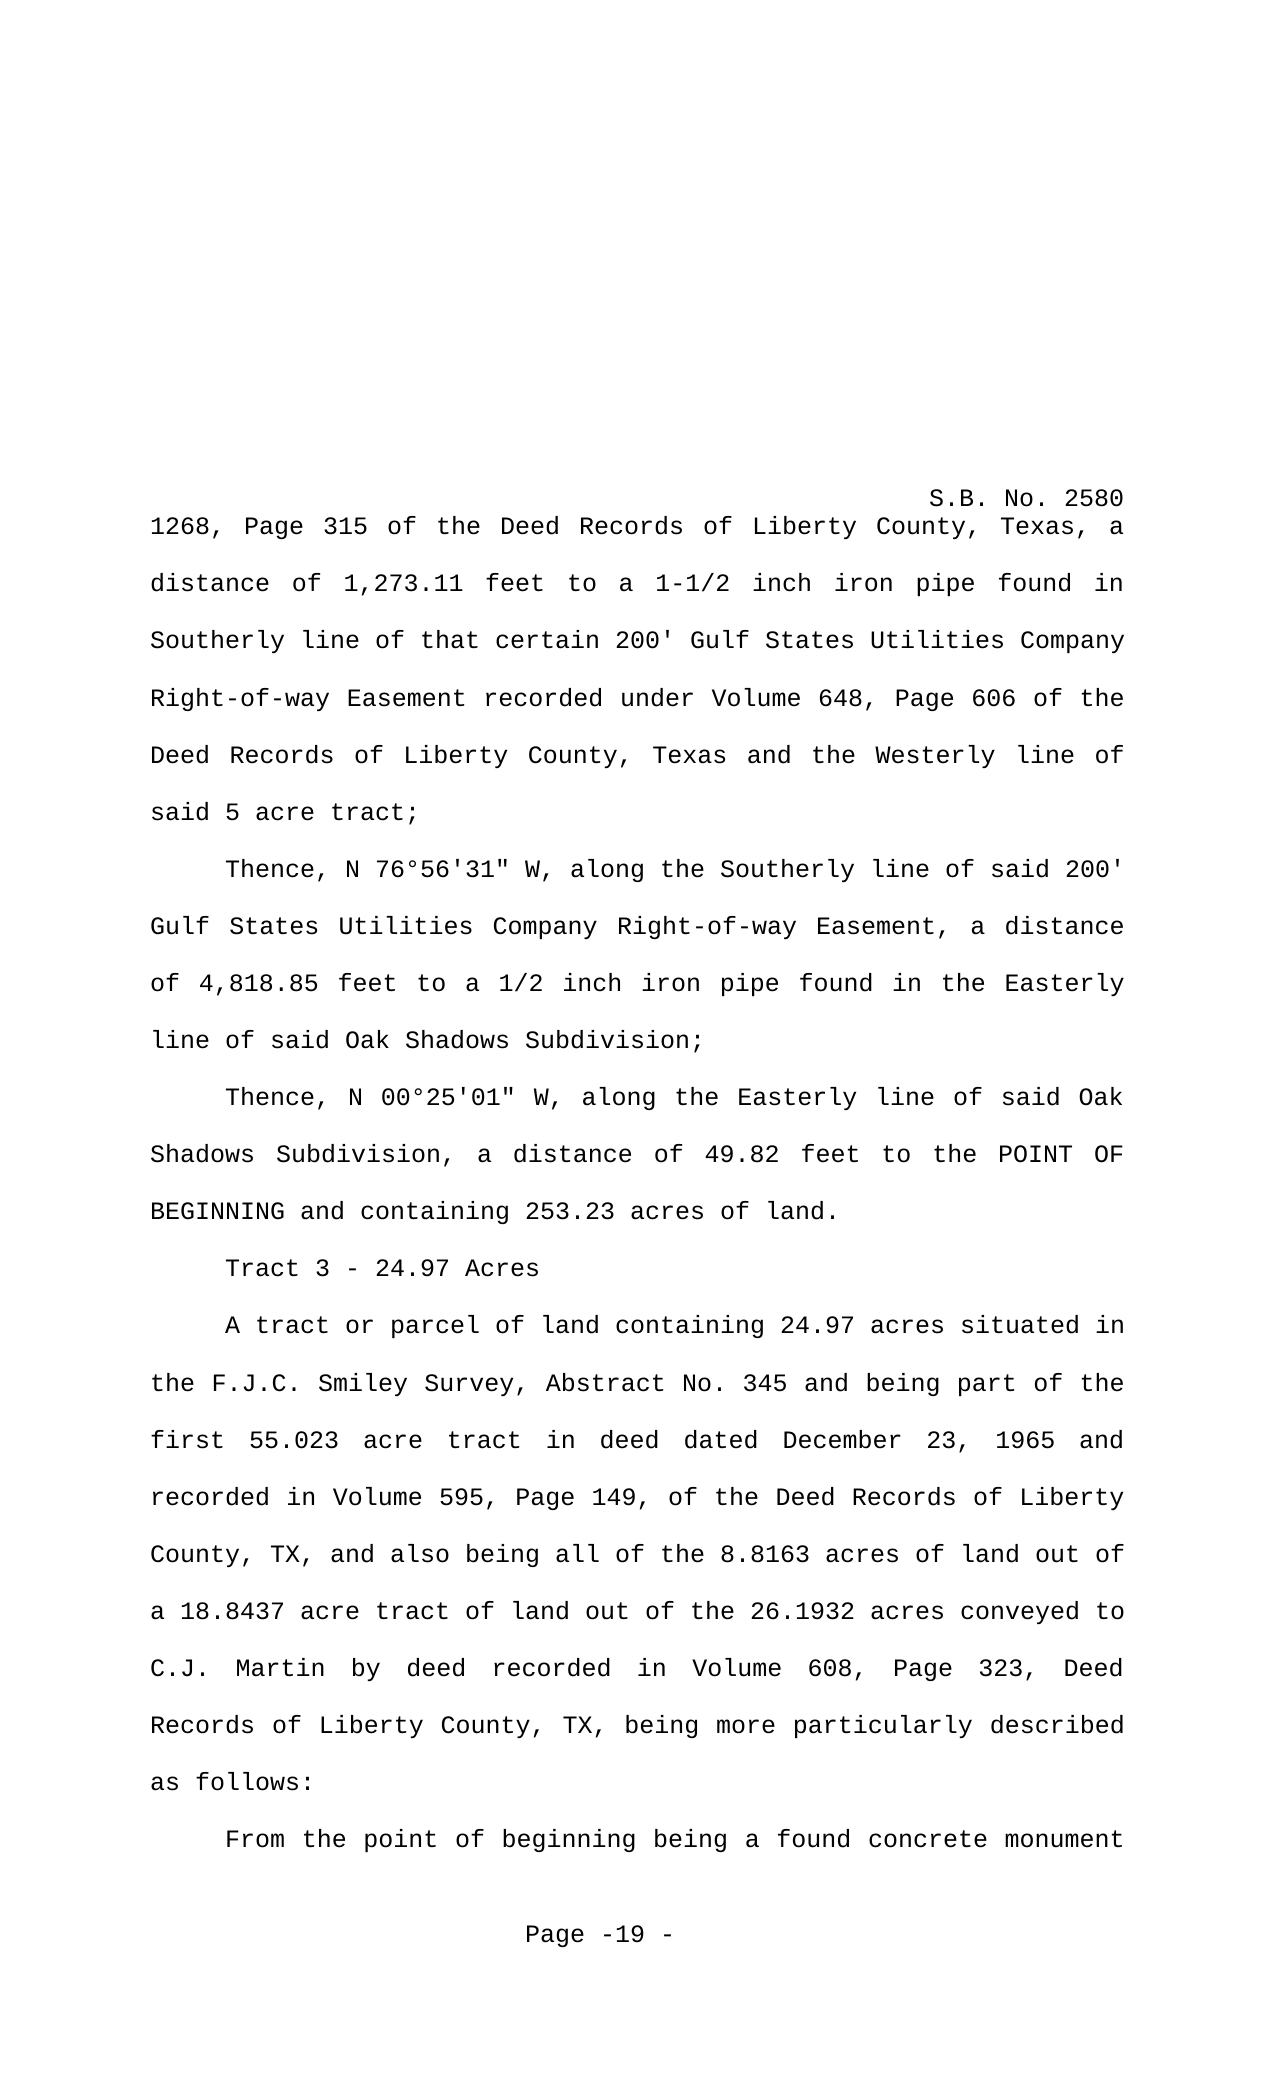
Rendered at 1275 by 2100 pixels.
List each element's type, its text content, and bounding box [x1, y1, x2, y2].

text A tract or parcel of land containing 24.97 acres situated in the F.J.C. Smiley Survey, Abstract No. 345 and being part of the first 55.023 acre tract in deed dated December 23, 1965 and recorded in Volume 595, Page 149, of the Deed Records of Liberty County, TX, and also being all of the 8.8163 acres of land out of a 18.8437 acre tract of land out of the 26.1932 acres conveyed to C.J. Martin by deed recorded in Volume 608, Page 323, Deed Records of Liberty County, TX, being more particularly described as follows: [150, 1313, 1125, 1798]
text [150, 514, 1125, 828]
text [150, 1827, 1125, 1855]
text Thence, N 76°56'31" W, along the Southerly line of said 200' Gulf States Utilities Company Right-of-way Easement, a distance of 4,818.85 feet to a 1/2 inch iron pipe found in the Easterly line of said Oak Shadows Subdivision; [150, 856, 1125, 1056]
text Thence, N 00°25'01" W, along the Easterly line of said Oak Shadows Subdivision, a distance of 49.82 feet to the POINT OF BEGINNING and containing 253.23 acres of land. [150, 1084, 1125, 1227]
text Tract 3 - 24.97 Acres [150, 1256, 1125, 1284]
